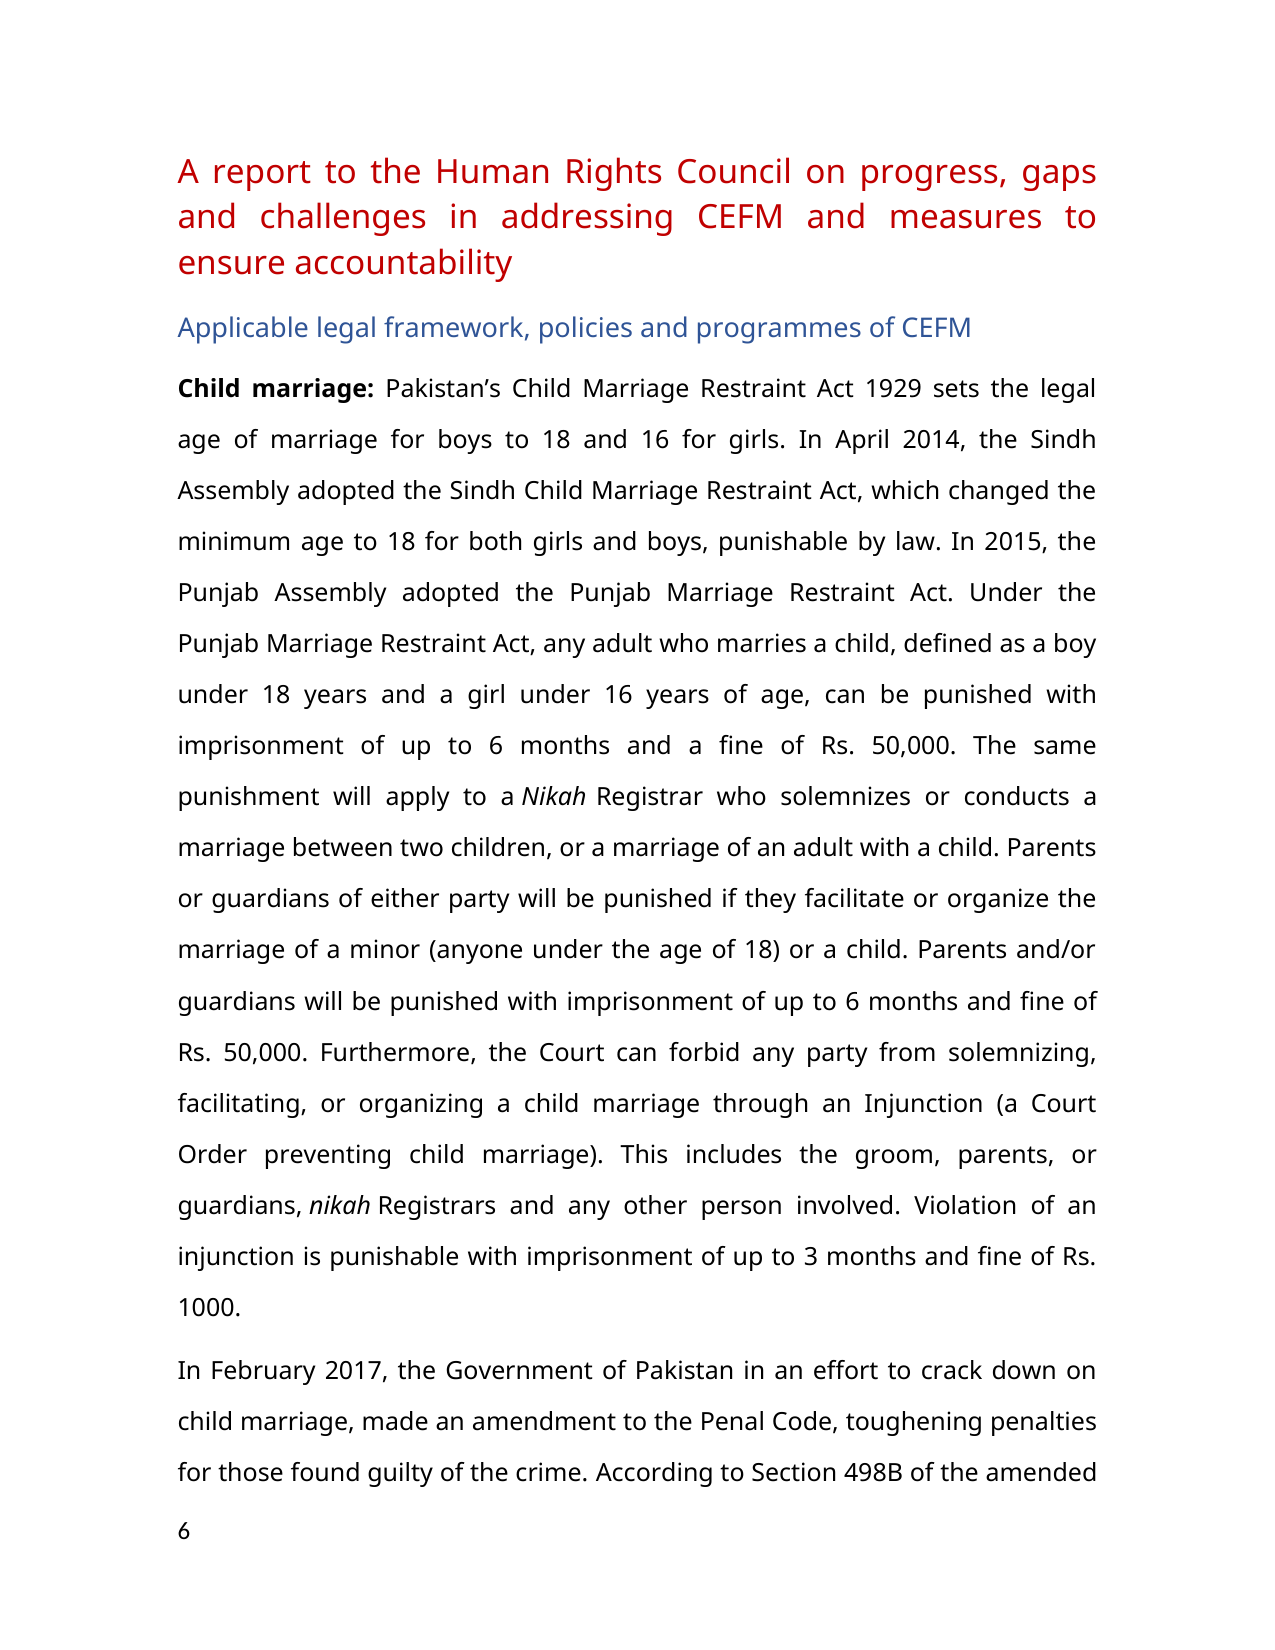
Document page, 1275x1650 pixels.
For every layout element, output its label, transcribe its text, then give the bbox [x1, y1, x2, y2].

subtitle A report to the Human Rights Council on progress, gaps and challenges in addressing CEFM and measures to ensure accountability [177, 148, 1098, 284]
text Child marriage: Pakistan’s Child Marriage Restraint Act 1929 sets the legal age of marriage for boys to 18 and 16 for girls. In April 2014, the Sindh Assembly adopted the Sindh Child Marriage Restraint Act, which changed the minimum age to 18 for both girls and boys, punishable by law. In 2015, the Punjab Assembly adopted the Punjab Marriage Restraint Act. Under the Punjab Marriage Restraint Act, any adult who marries a child, defined as a boy under 18 years and a girl under 16 years of age, can be punished with imprisonment of up to 6 months and a fine of Rs. 50,000. The same punishment will apply to a Nikah Registrar who solemnizes or conducts a marriage between two children, or a marriage of an adult with a child. Parents or guardians of either party will be punished if they facilitate or organize the marriage of a minor (anyone under the age of 18) or a child. Parents and/or guardians will be punished with imprisonment of up to 6 months and fine of Rs. 50,000. Furthermore, the Court can forbid any party from solemnizing, facilitating, or organizing a child marriage through an Injunction (a Court Order preventing child marriage). This includes the groom, parents, or guardians, nikah Registrars and any other person involved. Violation of an injunction is punishable with imprisonment of up to 3 months and fine of Rs. 1000. [177, 371, 1098, 1323]
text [177, 1353, 1098, 1489]
subtitle Applicable legal framework, policies and programmes of CEFM [177, 309, 1098, 346]
